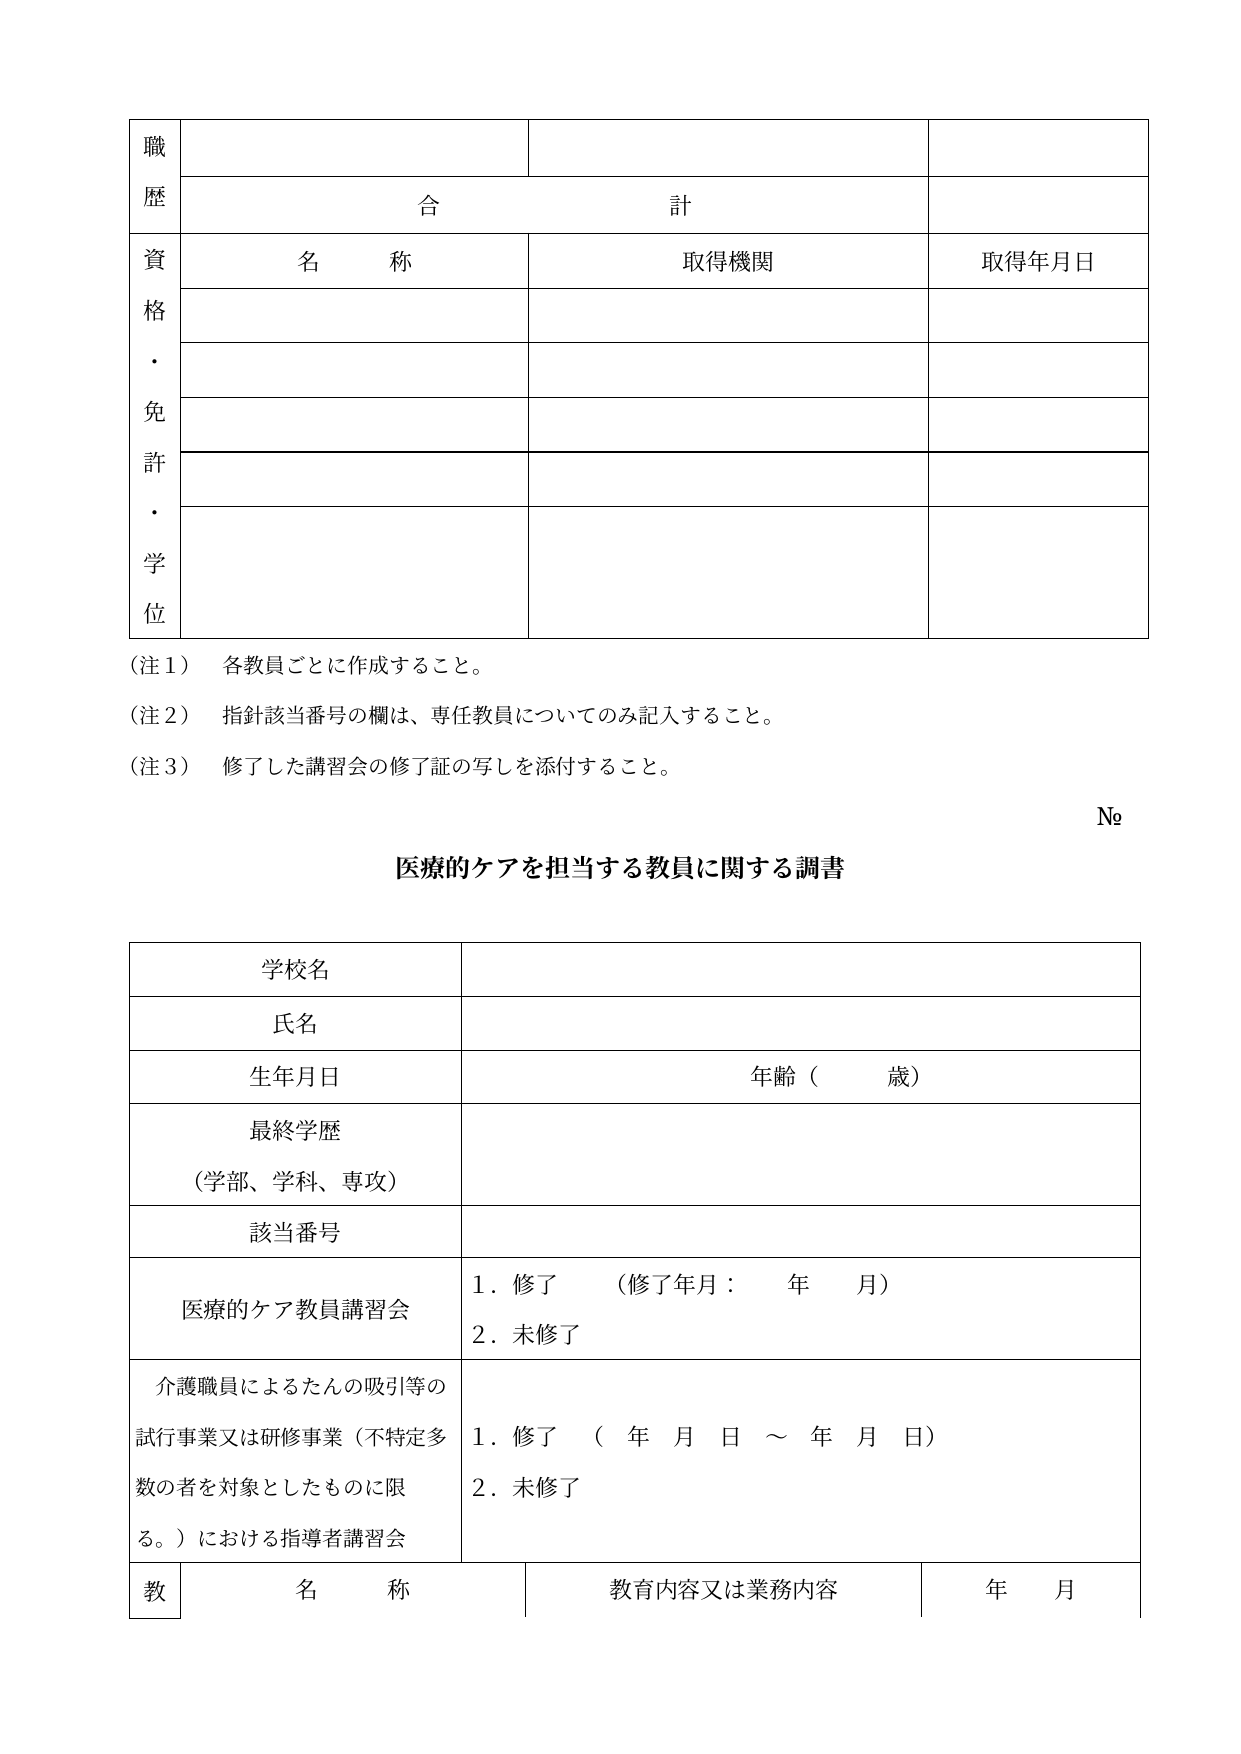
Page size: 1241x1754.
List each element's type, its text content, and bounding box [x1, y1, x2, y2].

table_cell [929, 289, 1148, 342]
table_cell 教 育 歴 ・ 職 歴 [130, 1563, 180, 1618]
table_cell 教育内容又は業務内容 [525, 1563, 922, 1618]
text （注２） 指針該当番号の欄は、専任教員についてのみ記入すること。 [118, 689, 1122, 740]
table_cell [529, 289, 928, 342]
table_cell 年齢（ 歳） [462, 1051, 1140, 1103]
table_cell 生年月日 [130, 1051, 461, 1103]
table_cell [929, 120, 1148, 176]
table_cell 氏名 [130, 997, 461, 1049]
table_cell [929, 398, 1148, 451]
table_cell １．修了 （ 年 月 日 ～ 年 月 日） ２．未修了 [462, 1360, 1140, 1562]
table_cell [462, 1206, 1140, 1257]
table_cell [529, 120, 928, 176]
table_header 学校名 [130, 943, 461, 996]
text （注１） 各教員ごとに作成すること。 [118, 639, 1122, 689]
table_cell [181, 507, 528, 638]
table_cell 介護職員によるたんの吸引等の試行事業又は研修事業（不特定多数の者を対象としたものに限る。）における指導者講習会 [130, 1360, 461, 1562]
table_cell 名 称 [181, 234, 528, 287]
table_cell [929, 177, 1148, 233]
table_cell 該当番号 [130, 1206, 461, 1257]
text № [118, 791, 1122, 841]
table_cell [181, 343, 528, 397]
table_cell [529, 398, 928, 451]
table_cell [181, 120, 528, 176]
table_cell [929, 507, 1148, 638]
table_cell 最終学歴 （学部、学科、専攻） [130, 1104, 461, 1205]
table_cell [529, 507, 928, 638]
table_cell 取得機関 [529, 234, 928, 287]
table_cell 年 月 [922, 1563, 1140, 1618]
table_cell [181, 398, 528, 451]
table_cell [181, 453, 528, 506]
table_header [462, 943, 1140, 996]
table_cell [462, 997, 1140, 1049]
table_cell [462, 1104, 1140, 1205]
table_cell 合 計 [181, 177, 928, 233]
table_cell 医療的ケア教員講習会 [130, 1258, 461, 1359]
text 医療的ケアを担当する教員に関する調書 [118, 841, 1122, 892]
table_cell [929, 453, 1148, 506]
table_cell 資 格 ・ 免 許 ・ 学 位 [130, 234, 180, 638]
table_cell [181, 289, 528, 342]
table_cell [529, 343, 928, 397]
table_cell [929, 343, 1148, 397]
table_cell １．修了 （修了年月： 年 月） ２．未修了 [462, 1258, 1140, 1359]
table_cell [529, 453, 928, 506]
table_cell 取得年月日 [929, 234, 1148, 287]
table_cell 名 称 [181, 1563, 525, 1618]
text （注３） 修了した講習会の修了証の写しを添付すること。 [118, 740, 1122, 791]
